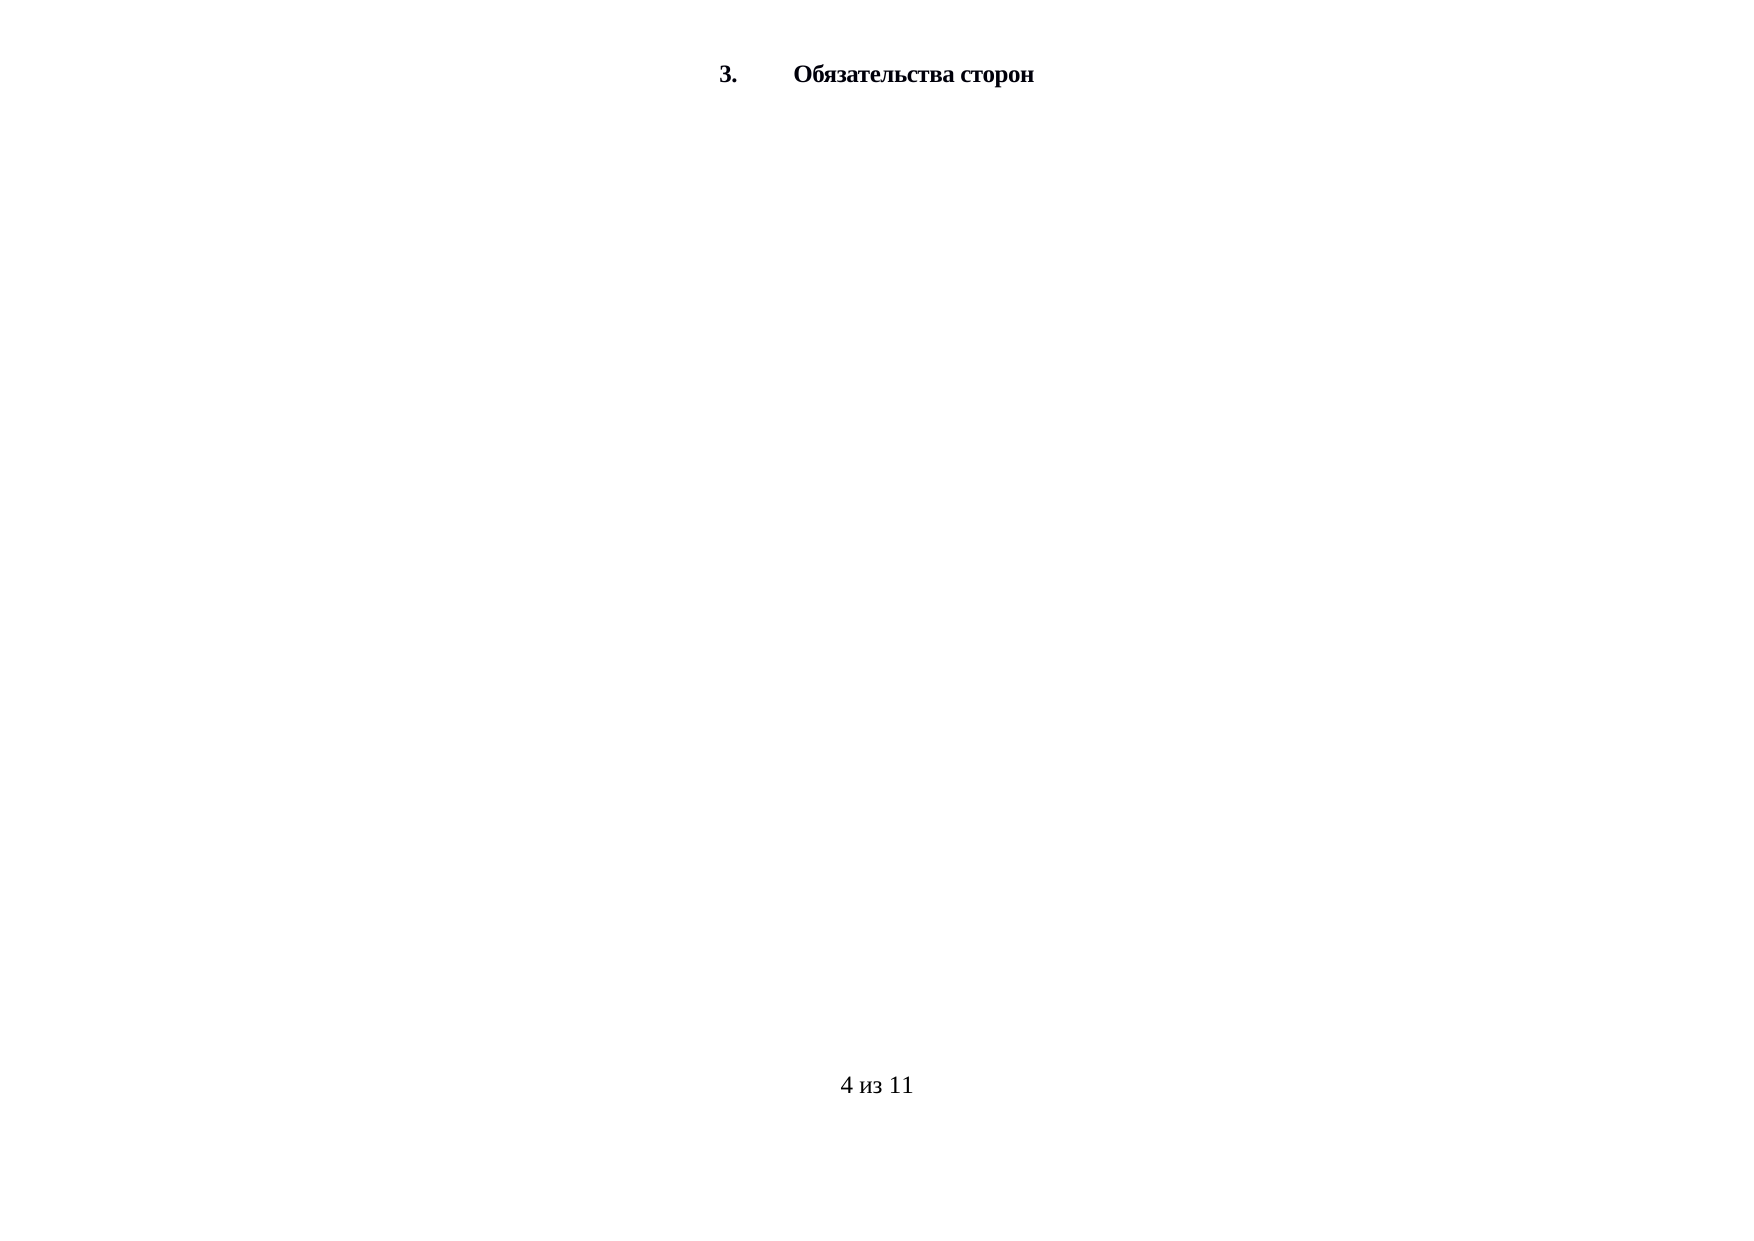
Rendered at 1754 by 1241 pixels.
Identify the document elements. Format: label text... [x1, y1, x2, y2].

subtitle Обязательства сторон [118, 59, 1636, 88]
